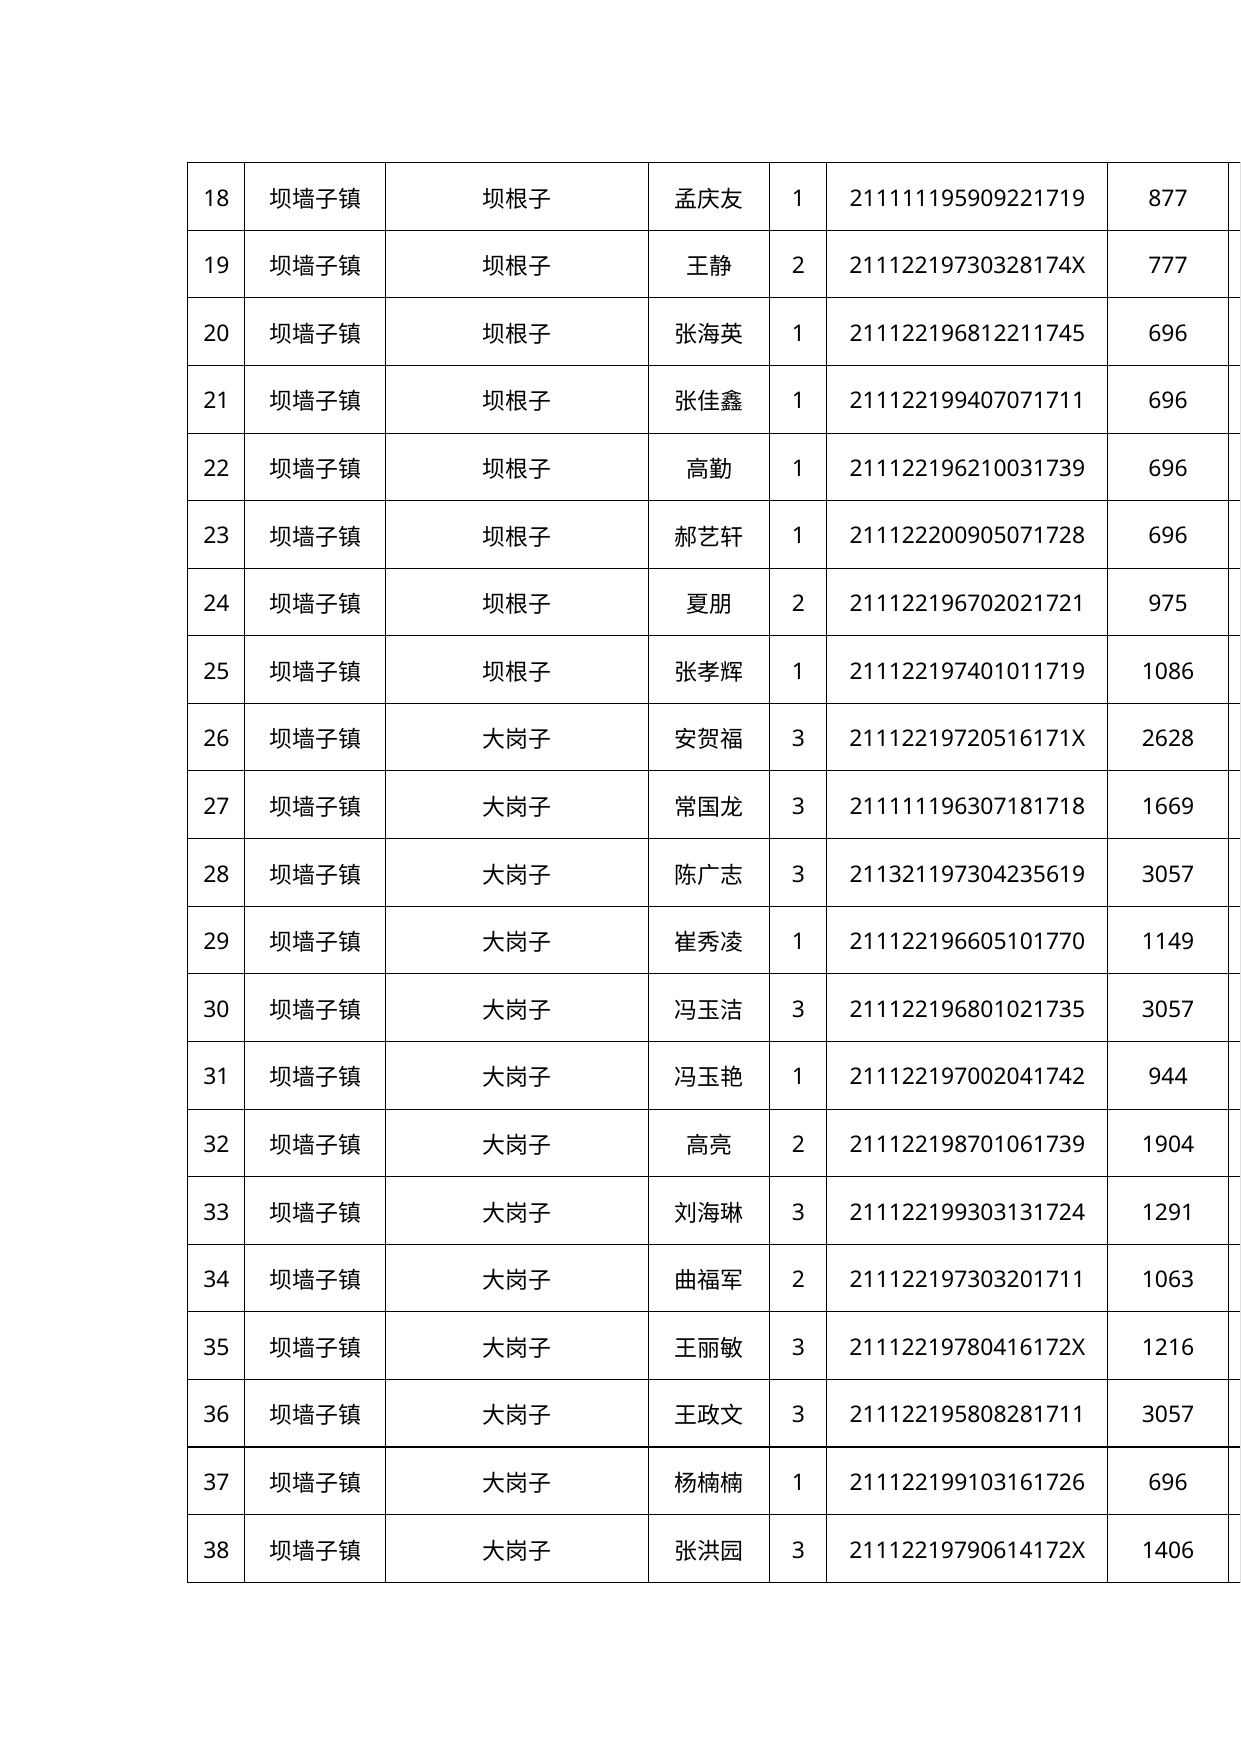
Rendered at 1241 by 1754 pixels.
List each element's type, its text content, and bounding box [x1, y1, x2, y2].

table_cell 坝根子 [386, 298, 648, 365]
table_cell 坝墙子镇 [245, 636, 385, 703]
table_cell 696 [1108, 366, 1228, 432]
table_cell 211122199407071711 [827, 366, 1107, 432]
table_cell 211122197401011719 [827, 636, 1107, 703]
table_cell 大岗子 [386, 1042, 648, 1108]
table_cell 1086 [1108, 636, 1228, 703]
table_cell 夏朋 [649, 569, 769, 635]
table_cell 24 [188, 569, 244, 635]
table_cell 26 [188, 704, 244, 770]
table_cell 大岗子 [386, 1312, 648, 1379]
table_cell 975 [1108, 569, 1228, 635]
table_cell 20 [188, 298, 244, 365]
table_cell 211122195808281711 [827, 1380, 1107, 1446]
table_cell 1 [770, 907, 826, 973]
table_cell 38 [188, 1515, 244, 1582]
table_cell 1 [770, 636, 826, 703]
table_cell 大岗子 [386, 1245, 648, 1311]
table_cell 36 [188, 1380, 244, 1446]
table_cell 大岗子 [386, 839, 648, 906]
table_cell 曲福军 [649, 1245, 769, 1311]
table_cell 陈广志 [649, 839, 769, 906]
table_cell 坝墙子镇 [245, 231, 385, 297]
table_cell 211122199103161726 [827, 1448, 1107, 1514]
table_cell 郝艺轩 [649, 501, 769, 568]
table_cell 冯玉艳 [649, 1042, 769, 1108]
table_cell 37 [188, 1448, 244, 1514]
table_cell 大岗子 [386, 1110, 648, 1176]
table_cell 张佳鑫 [649, 366, 769, 432]
table_cell 777 [1108, 231, 1228, 297]
table_cell 21 [188, 366, 244, 432]
table_cell 坝根子 [386, 163, 648, 229]
table_cell 25 [188, 636, 244, 703]
table_cell 211122200905071728 [827, 501, 1107, 568]
table_cell 3 [770, 974, 826, 1041]
table_cell 坝墙子镇 [245, 569, 385, 635]
table_cell 944 [1108, 1042, 1228, 1108]
table_cell 211122196210031739 [827, 434, 1107, 500]
table_cell 张洪园 [649, 1515, 769, 1582]
table_cell 35 [188, 1312, 244, 1379]
table_cell 29 [188, 907, 244, 973]
table_cell 大岗子 [386, 1380, 648, 1446]
table_cell 2 [770, 1245, 826, 1311]
table_cell 高亮 [649, 1110, 769, 1176]
table_cell 696 [1108, 298, 1228, 365]
table_cell 21112219780416172X [827, 1312, 1107, 1379]
table_cell 1 [770, 501, 826, 568]
table_cell 3057 [1108, 1380, 1228, 1446]
table_cell 3 [770, 1177, 826, 1244]
table_cell 3 [770, 839, 826, 906]
table_cell 1291 [1108, 1177, 1228, 1244]
table_cell 坝墙子镇 [245, 163, 385, 229]
table_cell 877 [1108, 163, 1228, 229]
table_cell 2 [770, 231, 826, 297]
table_cell 张孝辉 [649, 636, 769, 703]
table_cell 安贺福 [649, 704, 769, 770]
table_cell 34 [188, 1245, 244, 1311]
table_cell 坝根子 [386, 636, 648, 703]
table_cell 坝墙子镇 [245, 704, 385, 770]
table_cell 211122197303201711 [827, 1245, 1107, 1311]
table_cell 坝墙子镇 [245, 1245, 385, 1311]
table_cell 张海英 [649, 298, 769, 365]
table_cell 18 [188, 163, 244, 229]
table_cell 211321197304235619 [827, 839, 1107, 906]
table_cell 22 [188, 434, 244, 500]
table_cell 坝根子 [386, 501, 648, 568]
table_cell 坝墙子镇 [245, 434, 385, 500]
table_cell 王静 [649, 231, 769, 297]
table_cell 坝墙子镇 [245, 1042, 385, 1108]
table_cell 高勤 [649, 434, 769, 500]
table_cell 坝墙子镇 [245, 298, 385, 365]
table_cell 696 [1108, 501, 1228, 568]
table_cell 坝墙子镇 [245, 974, 385, 1041]
table_cell 大岗子 [386, 704, 648, 770]
table_cell 崔秀凌 [649, 907, 769, 973]
table_cell 21112219720516171X [827, 704, 1107, 770]
table_cell 211122196812211745 [827, 298, 1107, 365]
table_cell 3 [770, 704, 826, 770]
table_cell 696 [1108, 434, 1228, 500]
table_cell 211111196307181718 [827, 771, 1107, 838]
table_cell 冯玉洁 [649, 974, 769, 1041]
table_cell 2 [770, 1110, 826, 1176]
table_cell 31 [188, 1042, 244, 1108]
table_cell 1669 [1108, 771, 1228, 838]
table_cell 坝根子 [386, 569, 648, 635]
table_cell 常国龙 [649, 771, 769, 838]
table_cell 23 [188, 501, 244, 568]
table_cell 1 [770, 366, 826, 432]
table_cell 21112219730328174X [827, 231, 1107, 297]
table_cell 杨楠楠 [649, 1448, 769, 1514]
table_cell 刘海琳 [649, 1177, 769, 1244]
table_cell 1904 [1108, 1110, 1228, 1176]
table_cell 坝墙子镇 [245, 839, 385, 906]
table_cell 王丽敏 [649, 1312, 769, 1379]
table_cell 大岗子 [386, 1177, 648, 1244]
table_cell 211122196702021721 [827, 569, 1107, 635]
table_cell 大岗子 [386, 771, 648, 838]
table_cell 孟庆友 [649, 163, 769, 229]
table_cell 32 [188, 1110, 244, 1176]
table_cell 大岗子 [386, 974, 648, 1041]
table_cell 1 [770, 163, 826, 229]
table_cell 坝根子 [386, 434, 648, 500]
table_cell 1406 [1108, 1515, 1228, 1582]
table_cell 坝根子 [386, 366, 648, 432]
table_cell 3 [770, 771, 826, 838]
table_cell 坝墙子镇 [245, 771, 385, 838]
table_cell 坝墙子镇 [245, 1380, 385, 1446]
table_cell 坝墙子镇 [245, 1448, 385, 1514]
table_cell 3057 [1108, 974, 1228, 1041]
table_cell 坝墙子镇 [245, 366, 385, 432]
table_cell 211122197002041742 [827, 1042, 1107, 1108]
table_cell 坝墙子镇 [245, 907, 385, 973]
table_cell 2628 [1108, 704, 1228, 770]
table_cell 坝墙子镇 [245, 1177, 385, 1244]
table_cell 1 [770, 434, 826, 500]
table_cell 30 [188, 974, 244, 1041]
table_cell 27 [188, 771, 244, 838]
table_cell 大岗子 [386, 907, 648, 973]
table_cell 696 [1108, 1448, 1228, 1514]
table_cell 1 [770, 1448, 826, 1514]
table_cell 坝墙子镇 [245, 501, 385, 568]
table_cell 2 [770, 569, 826, 635]
table_cell 坝墙子镇 [245, 1110, 385, 1176]
table_cell 坝根子 [386, 231, 648, 297]
table_cell 1063 [1108, 1245, 1228, 1311]
table_cell 王政文 [649, 1380, 769, 1446]
table_cell 21112219790614172X [827, 1515, 1107, 1582]
table_cell 3 [770, 1312, 826, 1379]
table_cell 211111195909221719 [827, 163, 1107, 229]
table_cell 211122196801021735 [827, 974, 1107, 1041]
table_cell 1 [770, 1042, 826, 1108]
table_cell 28 [188, 839, 244, 906]
table_cell 211122199303131724 [827, 1177, 1107, 1244]
table_cell 3 [770, 1515, 826, 1582]
table_cell 211122196605101770 [827, 907, 1107, 973]
table_cell 3057 [1108, 839, 1228, 906]
table_cell 1149 [1108, 907, 1228, 973]
table_cell 坝墙子镇 [245, 1312, 385, 1379]
table_cell 211122198701061739 [827, 1110, 1107, 1176]
table_cell 1 [770, 298, 826, 365]
table_cell 大岗子 [386, 1515, 648, 1582]
table_cell 大岗子 [386, 1448, 648, 1514]
table_cell 3 [770, 1380, 826, 1446]
table_cell 1216 [1108, 1312, 1228, 1379]
table_cell 33 [188, 1177, 244, 1244]
table_cell 坝墙子镇 [245, 1515, 385, 1582]
table_cell 19 [188, 231, 244, 297]
